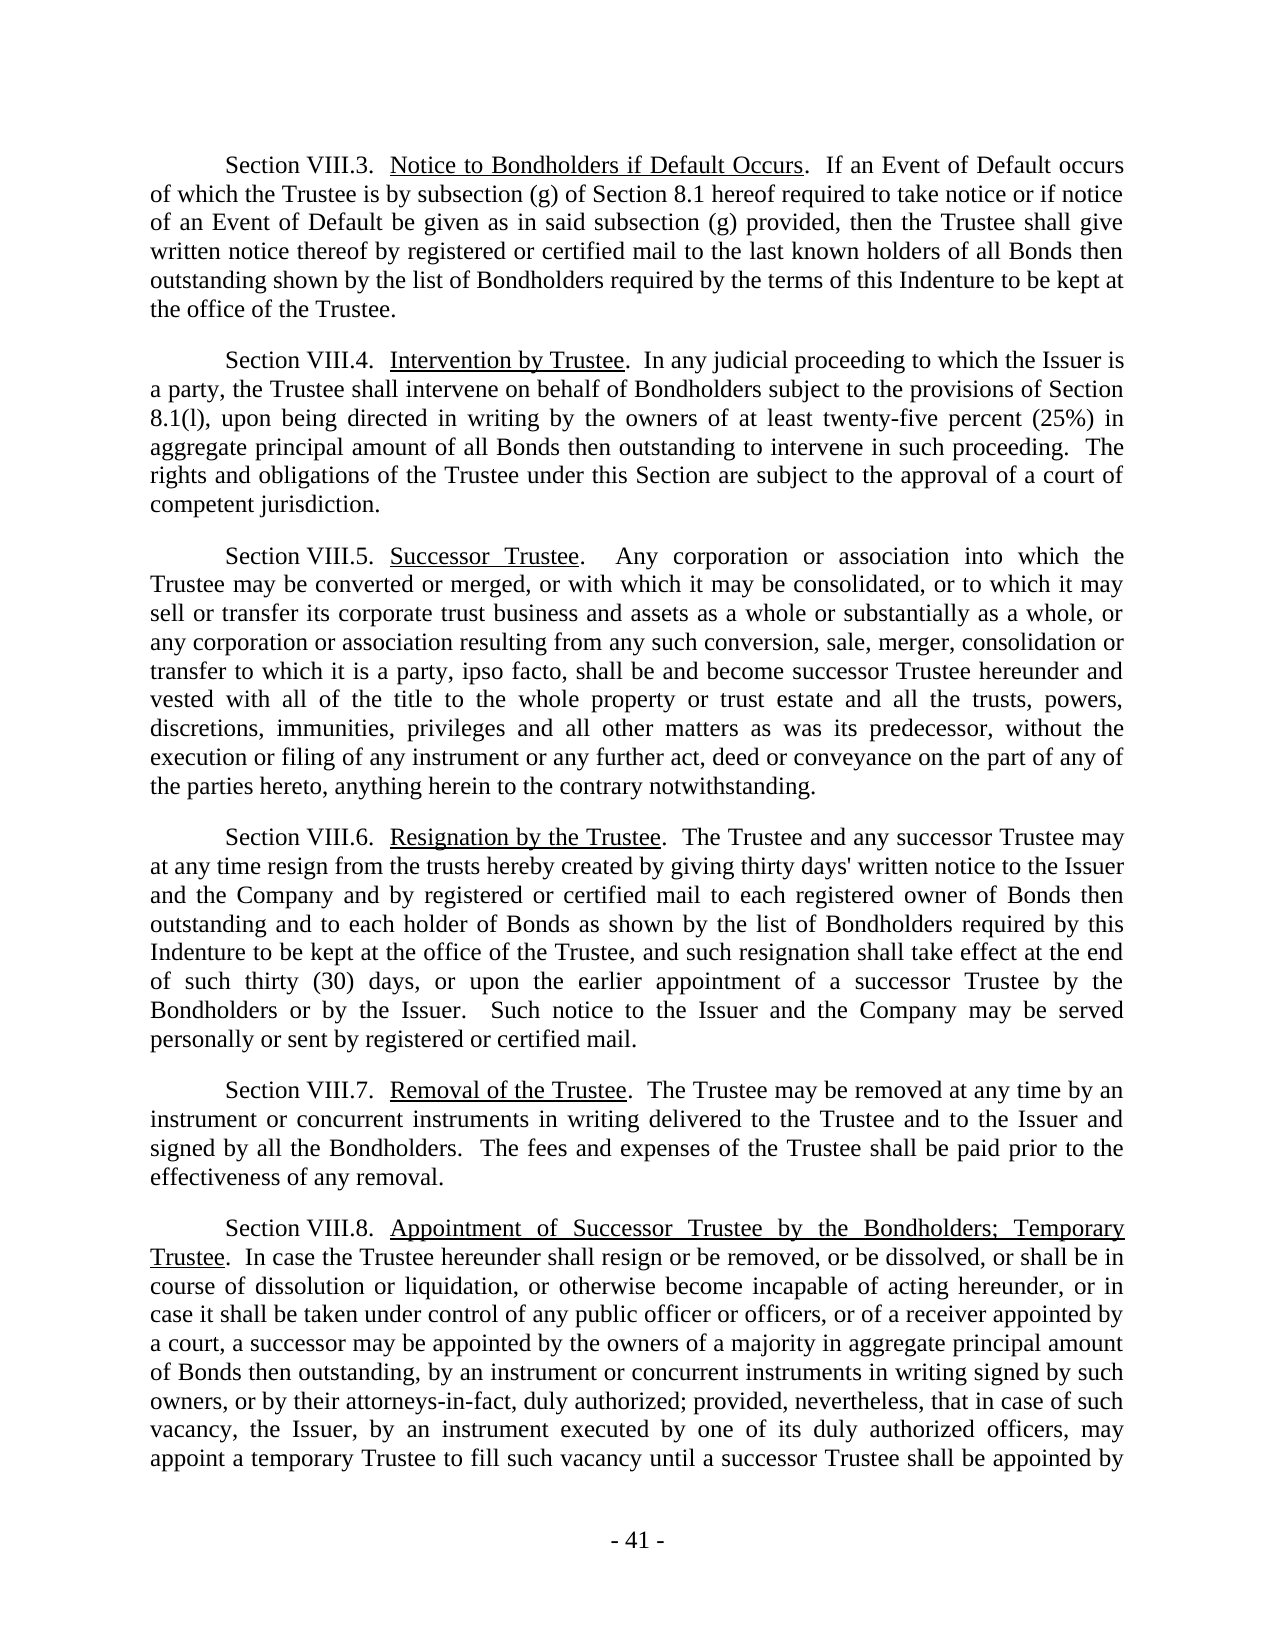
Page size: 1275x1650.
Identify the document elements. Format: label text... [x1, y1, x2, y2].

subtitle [150, 1213, 1125, 1472]
subtitle Intervention by Trustee. In any judicial proceeding to which the Issuer is a party, the Trustee shall intervene on behalf of Bondholders subject to the provisions of Section 8.1(l), upon being directed in writing by the owners of at least twenty-five percent (25%) in aggregate principal amount of all Bonds then outstanding to intervene in such proceeding. The rights and obligations of the Trustee under this Section are subject to the approval of a court of competent jurisdiction. [150, 345, 1125, 518]
subtitle Successor Trustee. Any corporation or association into which the Trustee may be converted or merged, or with which it may be consolidated, or to which it may sell or transfer its corporate trust business and assets as a whole or substantially as a whole, or any corporation or association resulting from any such conversion, sale, merger, consolidation or transfer to which it is a party, ipso facto, shall be and become successor Trustee hereunder and vested with all of the title to the whole property or trust estate and all the trusts, powers, discretions, immunities, privileges and all other matters as was its predecessor, without the execution or filing of any instrument or any further act, deed or conveyance on the part of any of the parties hereto, anything herein to the contrary notwithstanding. [150, 541, 1125, 799]
subtitle Removal of the Trustee. The Trustee may be removed at any time by an instrument or concurrent instruments in writing delivered to the Trustee and to the Issuer and signed by all the Bondholders. The fees and expenses of the Trustee shall be paid prior to the effectiveness of any removal. [150, 1075, 1125, 1190]
subtitle Notice to Bondholders if Default Occurs. If an Event of Default occurs of which the Trustee is by subsection (g) of Section 8.1 hereof required to take notice or if notice of an Event of Default be given as in said subsection (g) provided, then the Trustee shall give written notice thereof by registered or certified mail to the last known holders of all Bonds then outstanding shown by the list of Bondholders required by the terms of this Indenture to be kept at the office of the Trustee. [150, 150, 1125, 322]
subtitle Resignation by the Trustee. The Trustee and any successor Trustee may at any time resign from the trusts hereby created by giving thirty days' written notice to the Issuer and the Company and by registered or certified mail to each registered owner of Bonds then outstanding and to each holder of Bonds as shown by the list of Bondholders required by this Indenture to be kept at the office of the Trustee, and such resignation shall take effect at the end of such thirty (30) days, or upon the earlier appointment of a successor Trustee by the Bondholders or by the Issuer. Such notice to the Issuer and the Company may be served personally or sent by registered or certified mail. [150, 822, 1125, 1052]
